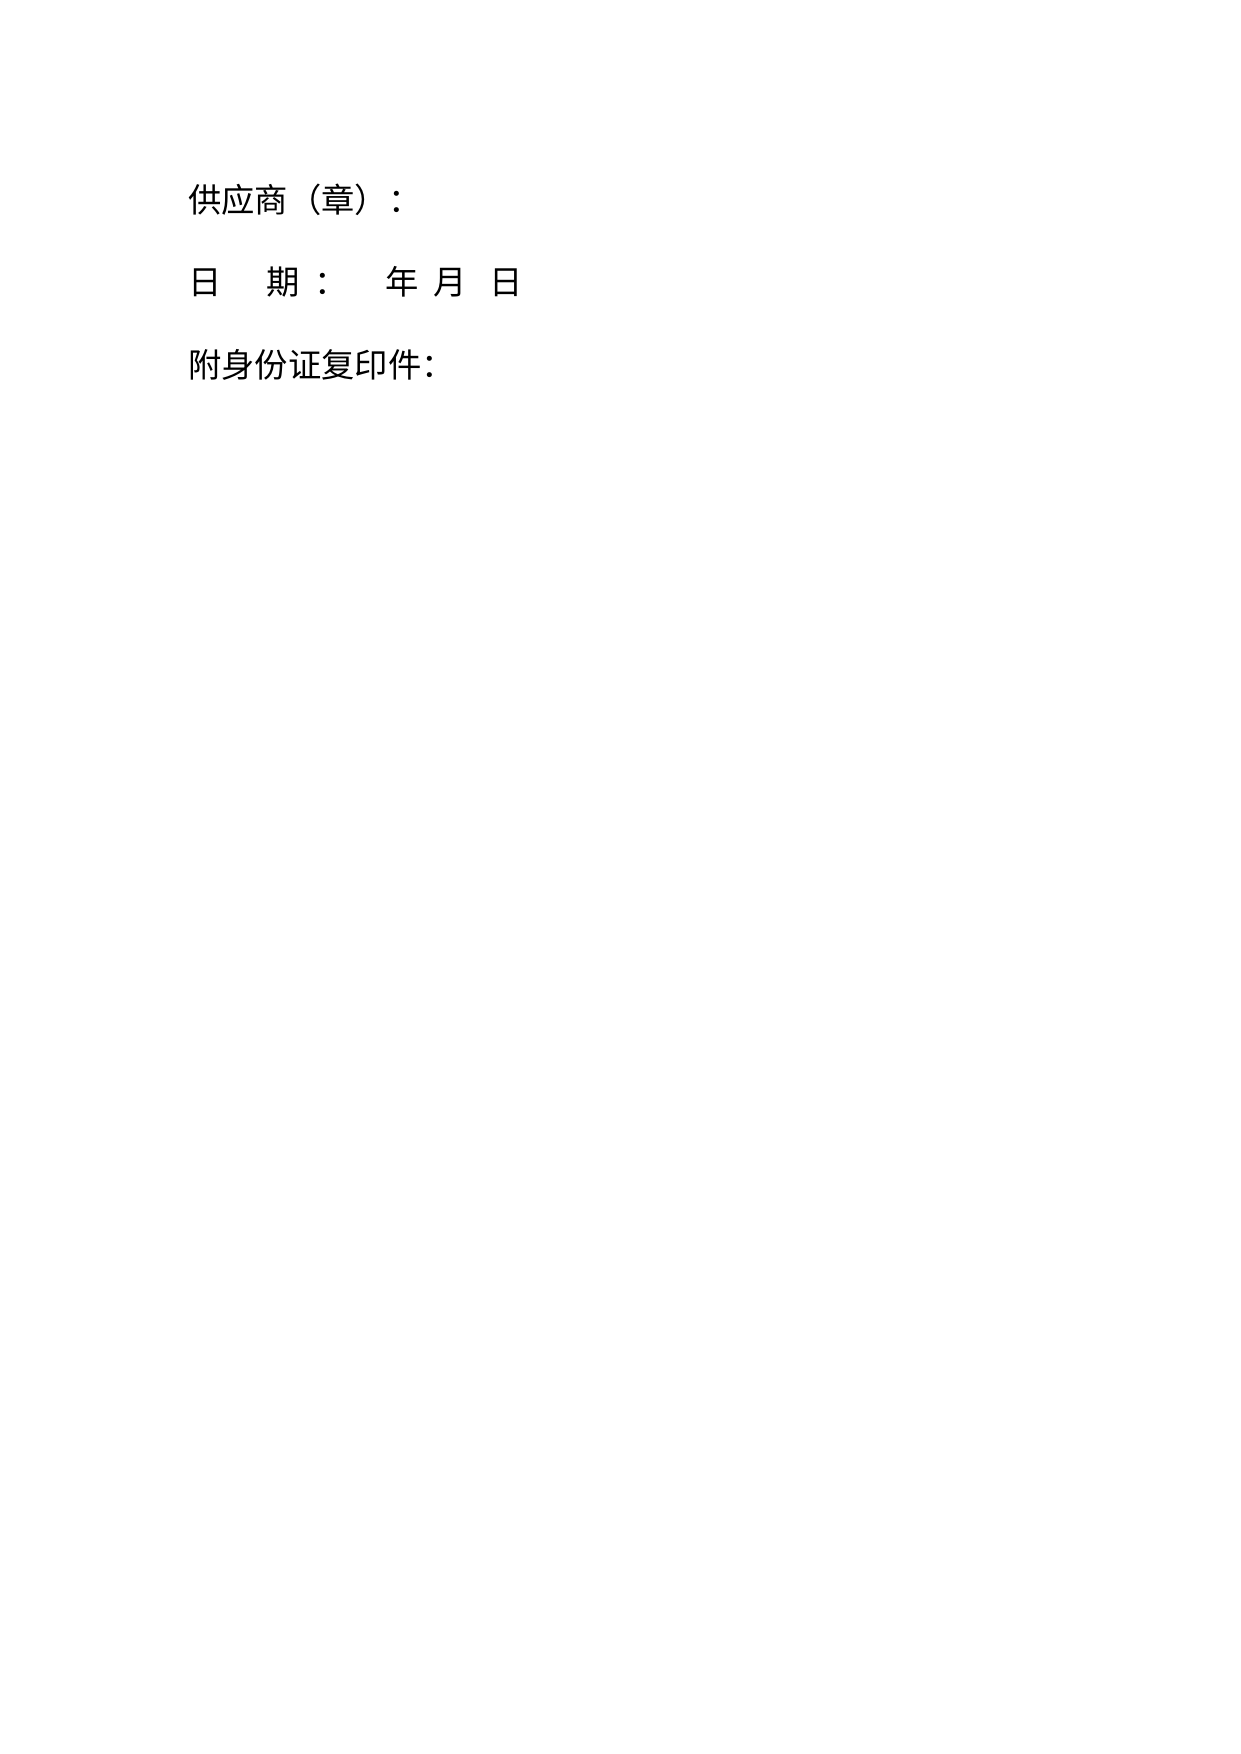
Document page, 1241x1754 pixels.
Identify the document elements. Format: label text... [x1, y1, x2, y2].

list 供应商（章）： [188, 157, 1052, 239]
list 日 期 ： 年 月 日 [188, 239, 1052, 321]
list 附身份证复印件： [188, 321, 1052, 404]
